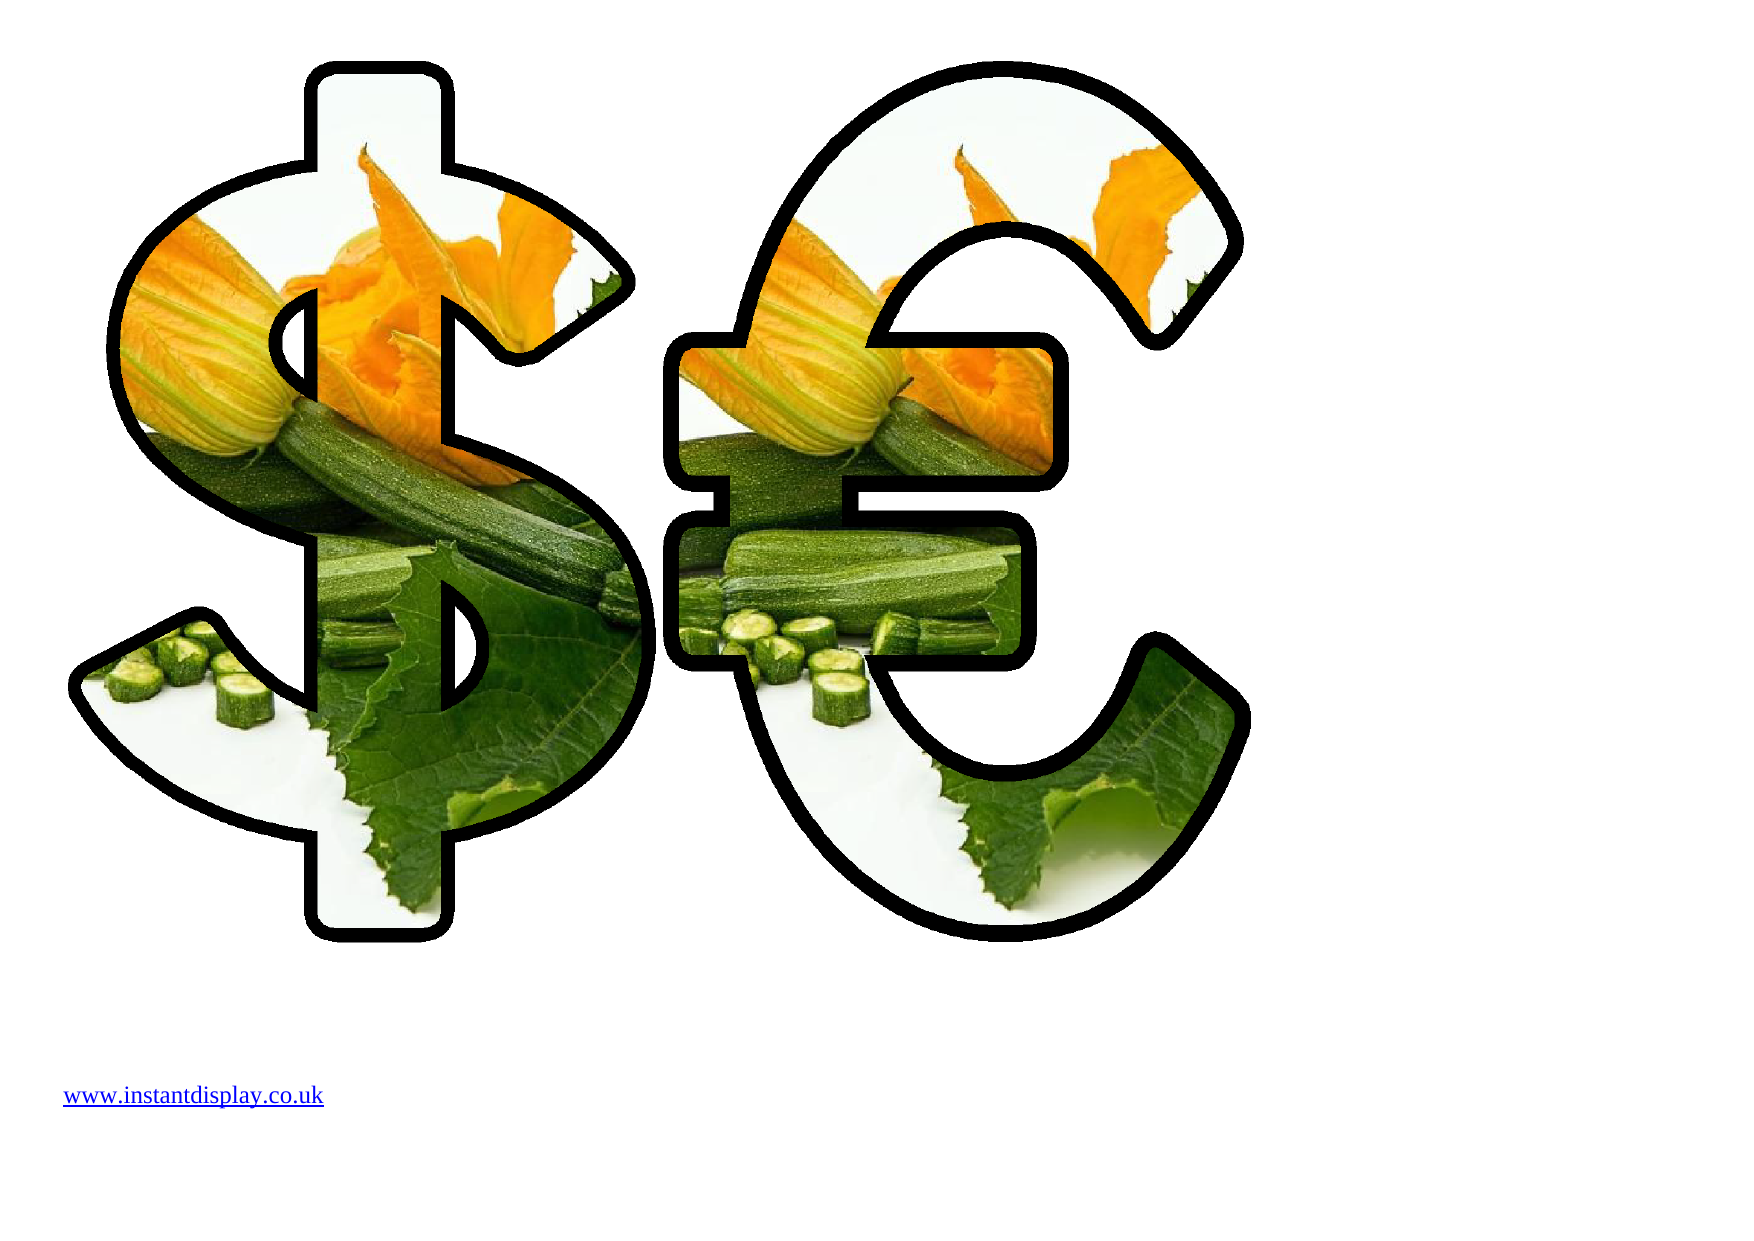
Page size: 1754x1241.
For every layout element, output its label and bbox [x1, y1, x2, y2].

picture [63, 56, 1255, 945]
